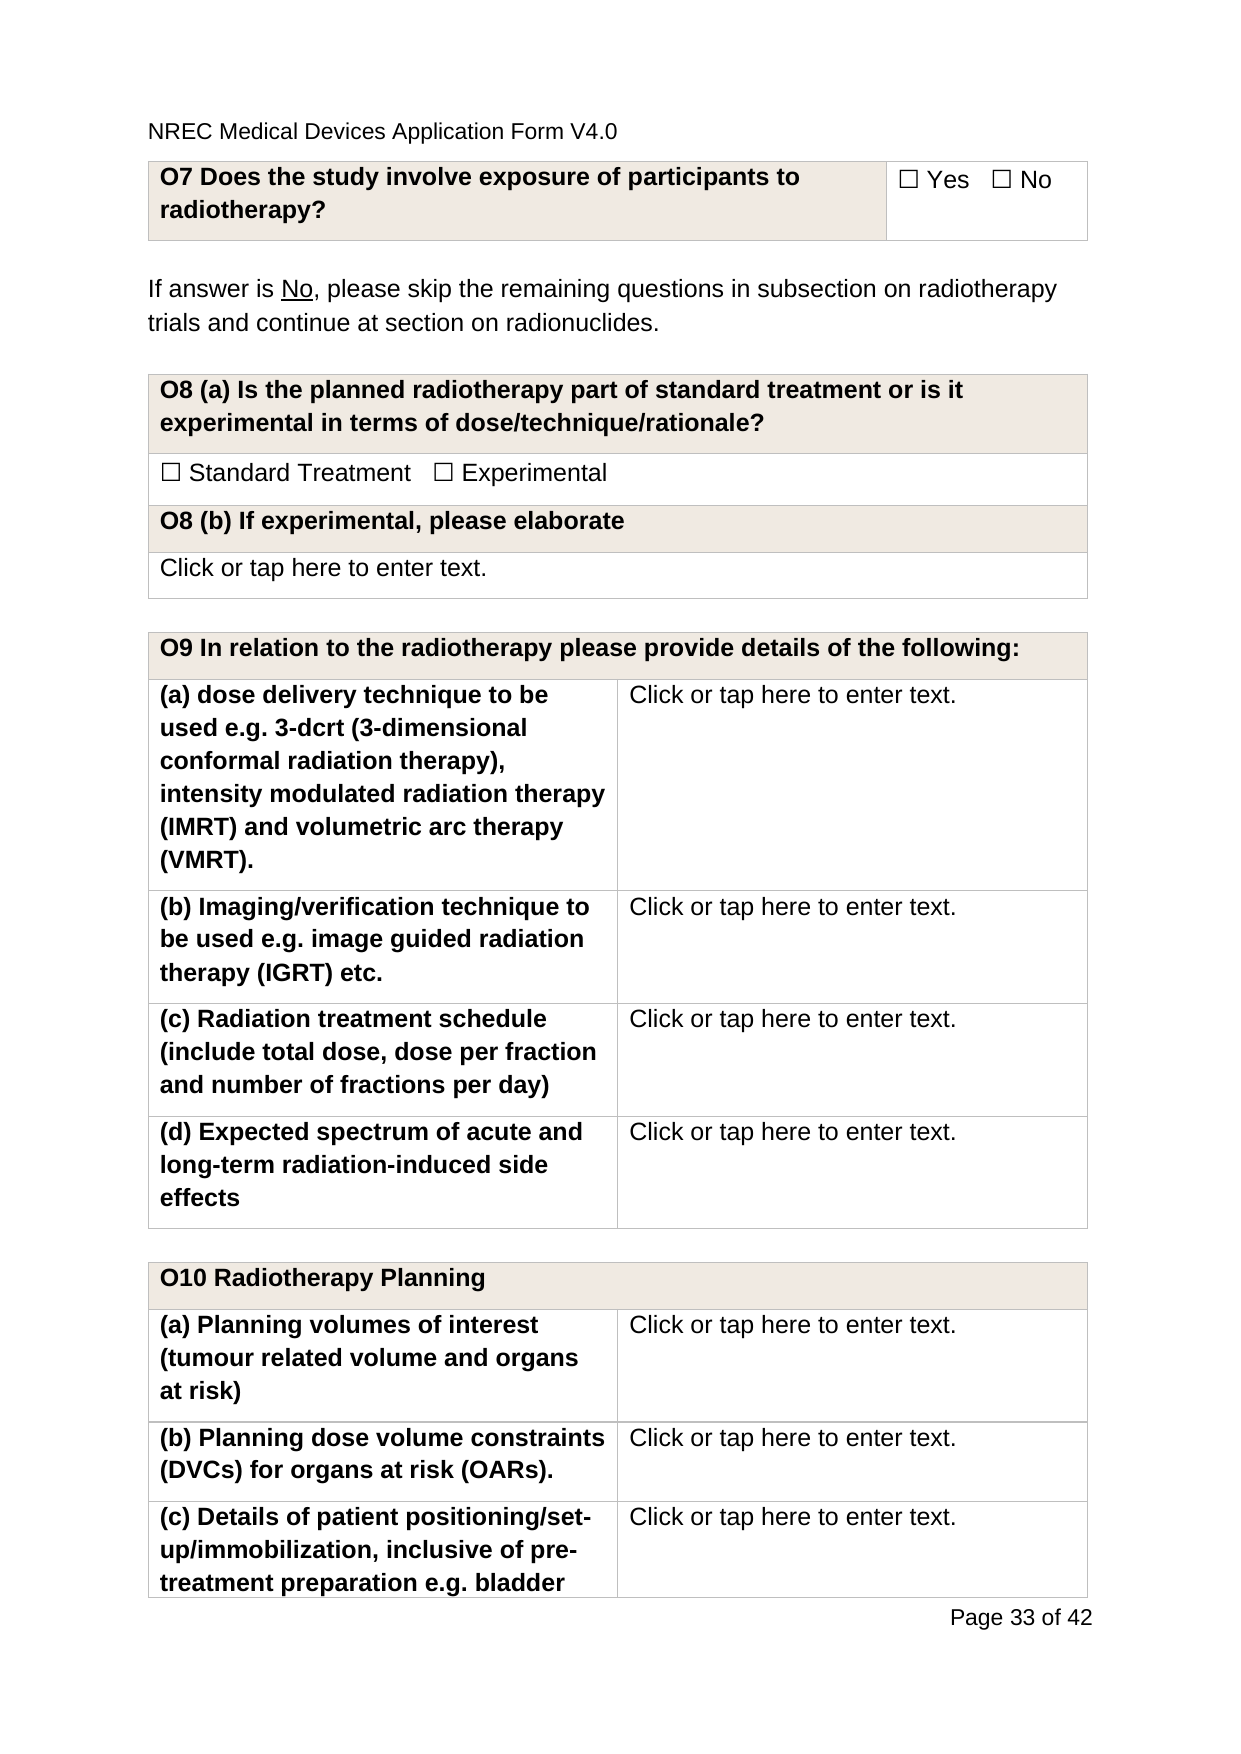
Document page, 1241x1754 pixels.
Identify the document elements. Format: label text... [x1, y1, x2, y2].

table_cell Standard Treatment Experimental [149, 454, 1087, 505]
table_cell (c) Radiation treatment schedule (include total dose, dose per fraction and number of fractions per day) [149, 1004, 617, 1116]
table_header Yes No [887, 162, 1087, 240]
table_header O9 In relation to the radiotherapy please provide details of the following: [149, 633, 1087, 679]
table_cell O8 (b) If experimental, please elaborate [149, 506, 1087, 552]
table_cell (b) Imaging/verification technique to be used e.g. image guided radiation therapy (IGRT) etc. [149, 891, 617, 1003]
table_cell (a) Planning volumes of interest (tumour related volume and organs at risk) [149, 1310, 617, 1421]
table_header O8 (a) Is the planned radiotherapy part of standard treatment or is it experimental in terms of dose/technique/rationale? [149, 375, 1087, 453]
table_cell (b) Planning dose volume constraints (DVCs) for organs at risk (OARs). [149, 1423, 617, 1501]
table_cell (d) Expected spectrum of acute and long-term radiation-induced side effects [149, 1117, 617, 1228]
table_header O10 Radiotherapy Planning [149, 1263, 1087, 1309]
text If answer is No, please skip the remaining questions in subsection on radiotherapy trials and continue at section on radionuclides. [148, 274, 1092, 336]
table_header O7 Does the study involve exposure of participants to radiotherapy? [149, 162, 886, 240]
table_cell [149, 1502, 617, 1597]
table_cell (a) dose delivery technique to be used e.g. 3-dcrt (3-dimensional conformal radiation therapy), intensity modulated radiation therapy (IMRT) and volumetric arc therapy (VMRT). [149, 680, 617, 890]
